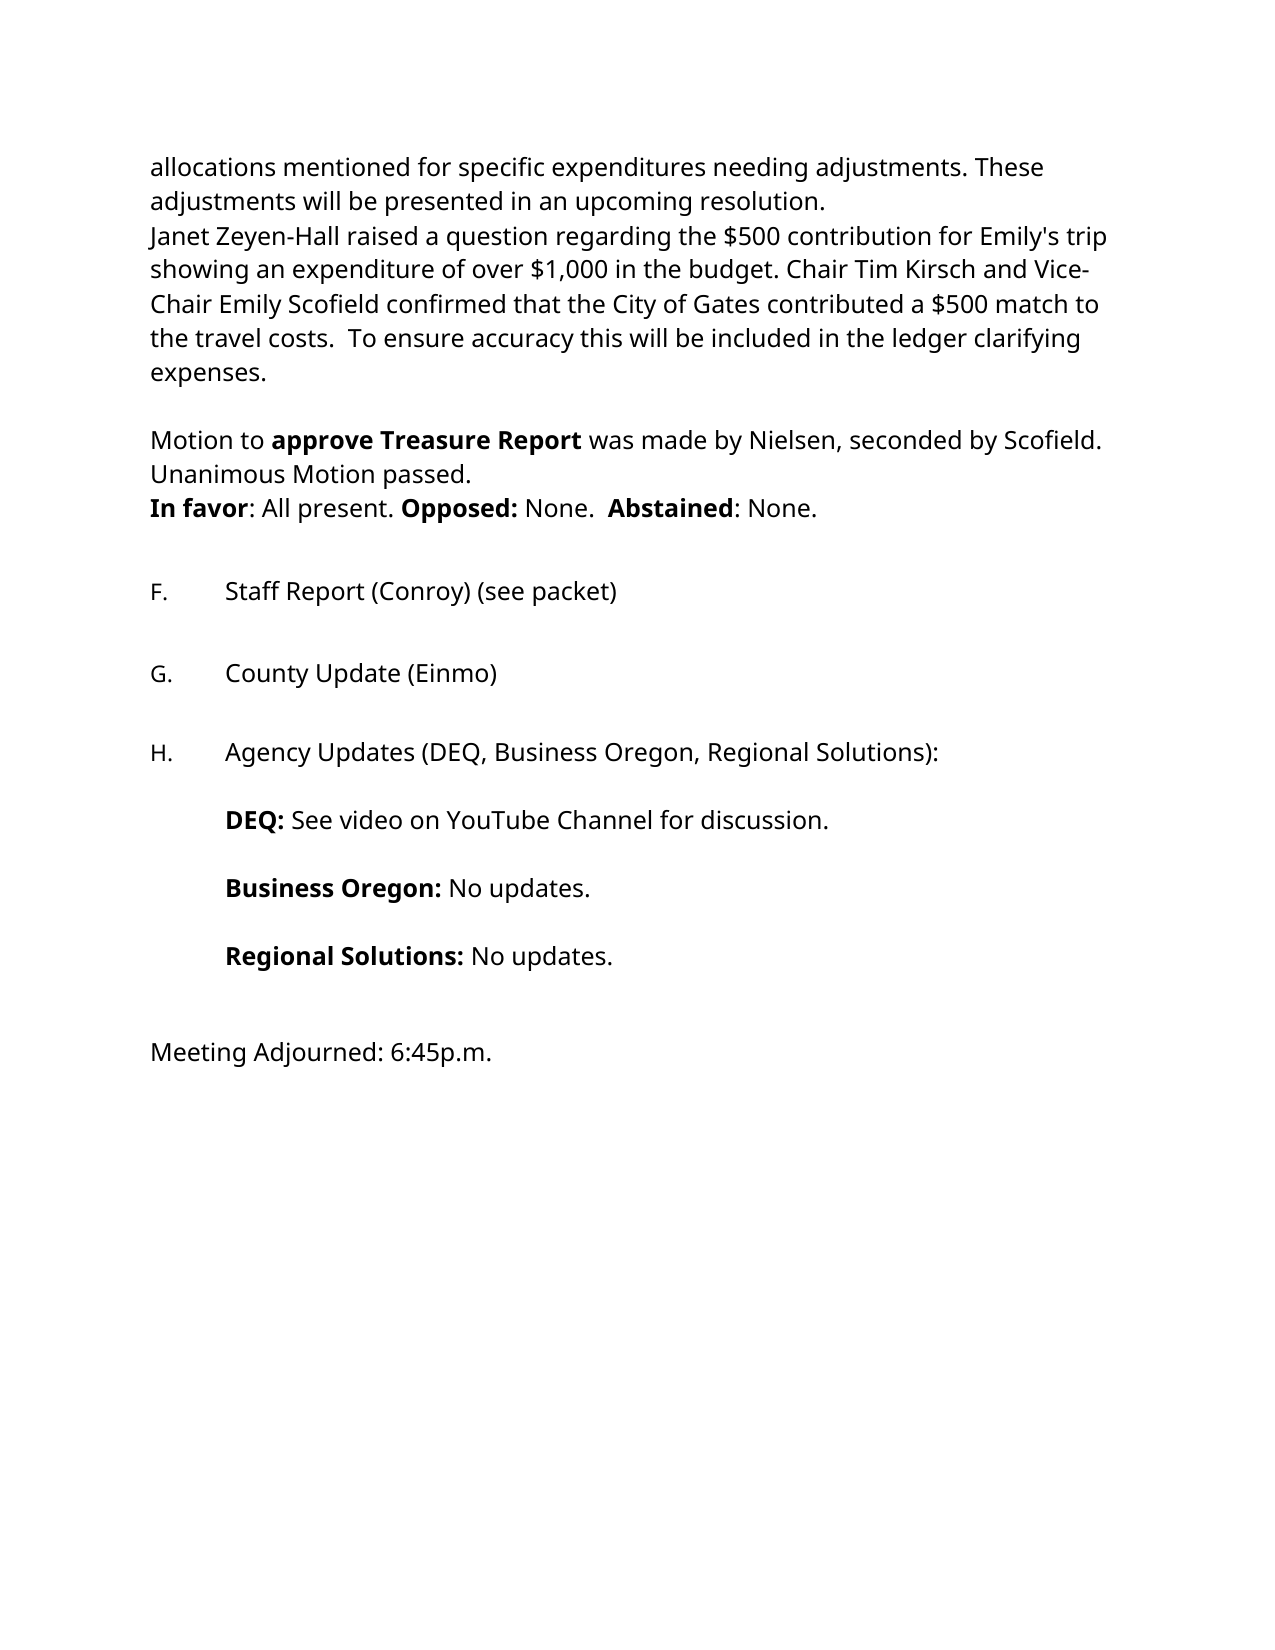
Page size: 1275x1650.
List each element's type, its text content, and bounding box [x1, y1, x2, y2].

text Motion to approve Treasure Report was made by Nielsen, seconded by Scofield. [150, 422, 1125, 457]
list County Update (Einmo) [150, 656, 1125, 690]
text Unanimous Motion passed. In favor: All present. Opposed: None. Abstained: None. [150, 457, 1125, 525]
list Agency Updates (DEQ, Business Oregon, Regional Solutions): [150, 734, 1125, 769]
text DEQ: See video on YouTube Channel for discussion. [225, 803, 1125, 837]
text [150, 150, 1125, 218]
text Janet Zeyen-Hall raised a question regarding the $500 contribution for Emily's trip showing an expenditure of over $1,000 in the budget. Chair Tim Kirsch and Vice-Chair Emily Scofield confirmed that the City of Gates contributed a $500 match to the travel costs. To ensure accuracy this will be included in the ledger clarifying expenses. [150, 218, 1125, 388]
text Meeting Adjourned: 6:45p.m. [150, 1035, 1125, 1069]
text Business Oregon: No updates. [225, 871, 1125, 905]
list Staff Report (Conroy) (see packet) [150, 573, 1125, 607]
text Regional Solutions: No updates. [225, 939, 1125, 973]
